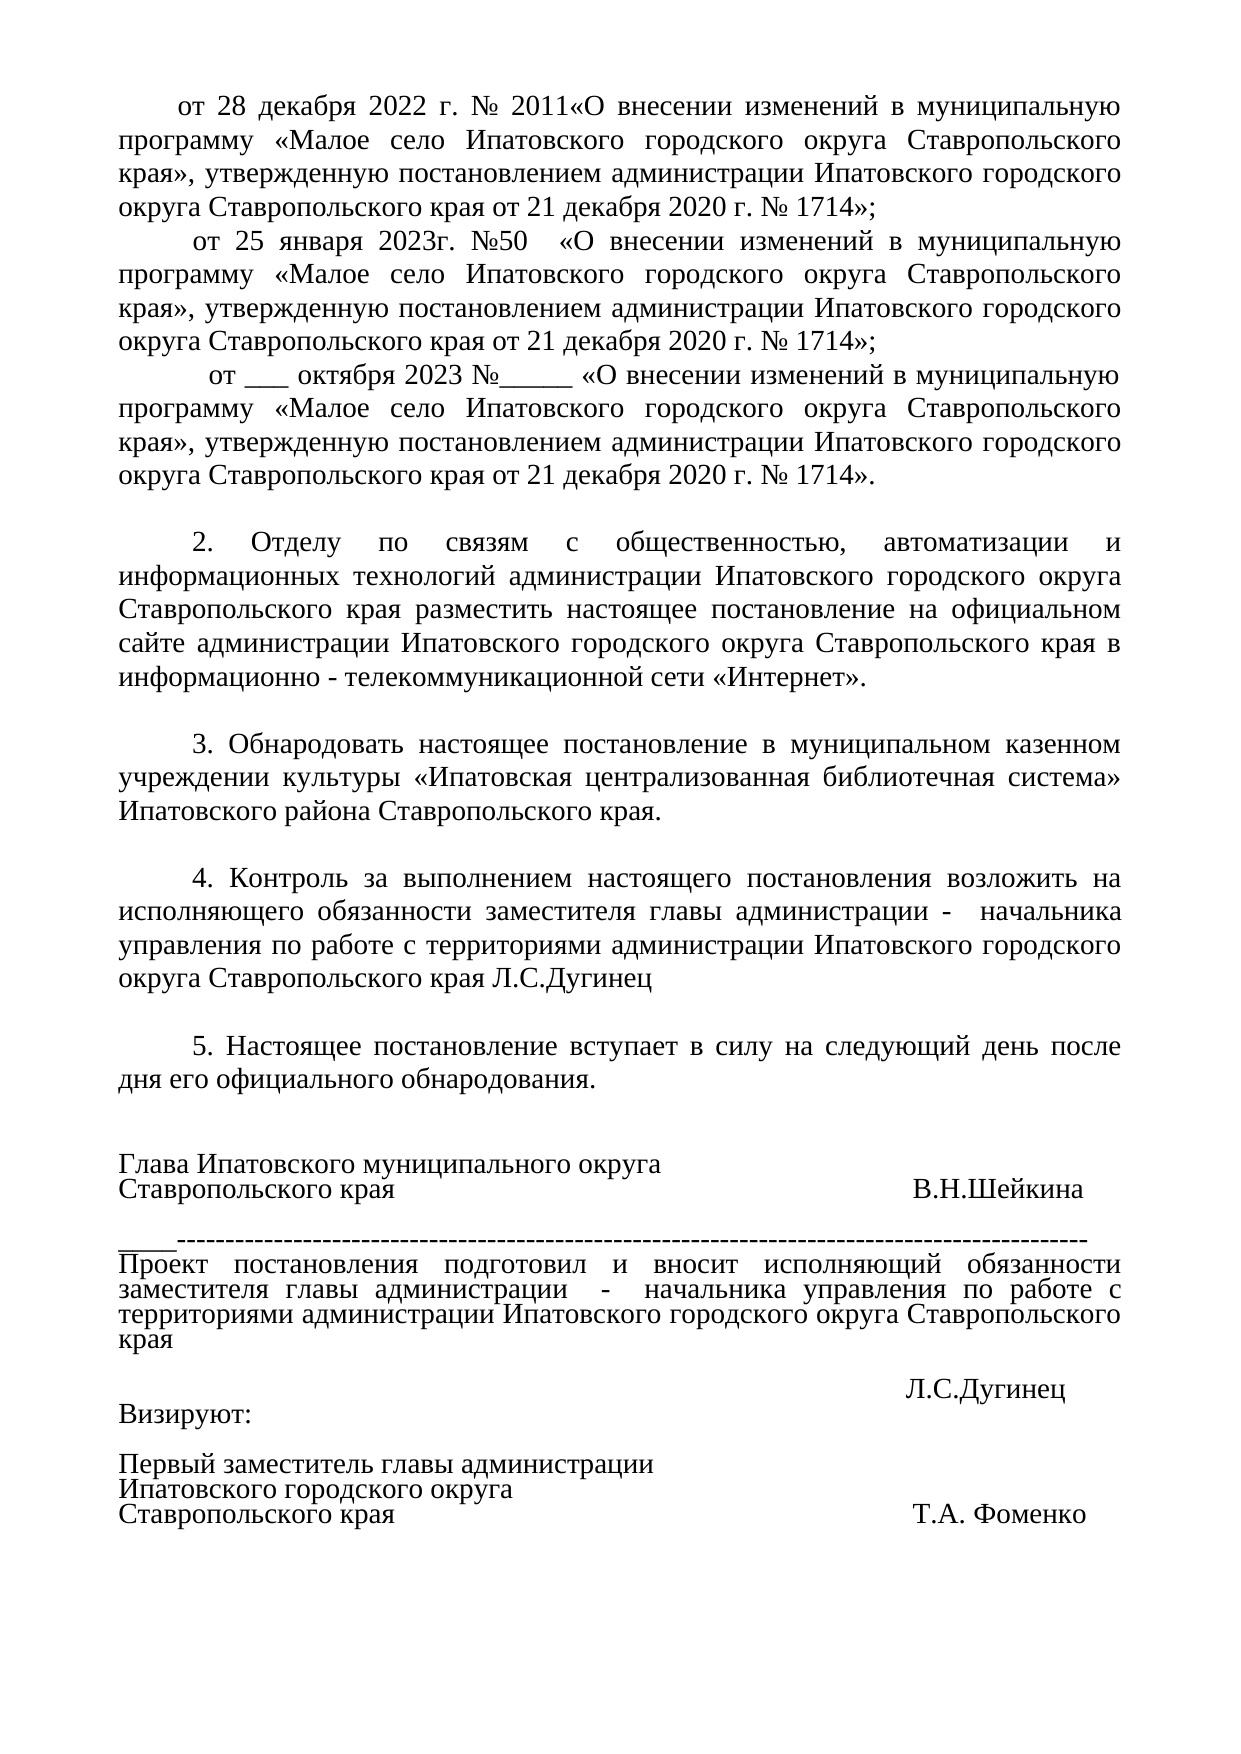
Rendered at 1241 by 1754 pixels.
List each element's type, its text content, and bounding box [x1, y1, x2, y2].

text 5. Настоящее постановление вступает в силу на следующий день после дня его официального обнародования. [118, 1028, 1122, 1095]
text Л.С.Дугинец [118, 1378, 1122, 1403]
text Первый заместитель главы администрации [118, 1453, 1122, 1478]
text Проект постановления подготовил и вносит исполняющий обязанности заместителя главы администрации - начальника управления по работе с территориями администрации Ипатовского городского округа Ставропольского края [118, 1253, 1122, 1353]
text Ипатовского городского округа [118, 1478, 1122, 1503]
text от 28 декабря 2022 г. № 2011«О внесении изменений в муниципальную программу «Малое село Ипатовского городского округа Ставропольского края», утвержденную постановлением администрации Ипатовского городского округа Ставропольского края от 21 декабря 2020 г. № 1714»; [118, 88, 1122, 223]
text Ставропольского края В.Н.Шейкина [118, 1178, 1122, 1203]
text Визируют: [118, 1403, 1122, 1428]
text 3. Обнародовать настоящее постановление в муниципальном казенном учреждении культуры «Ипатовская централизованная библиотечная система» Ипатовского района Ставропольского края. [118, 726, 1122, 826]
text Ставропольского края Т.А. Фоменко [118, 1503, 1122, 1528]
text от 25 января 2023г. №50 «О внесении изменений в муниципальную программу «Малое село Ипатовского городского округа Ставропольского края», утвержденную постановлением администрации Ипатовского городского округа Ставропольского края от 21 декабря 2020 г. № 1714»; [118, 223, 1122, 357]
text 4. Контроль за выполнением настоящего постановления возложить на исполняющего обязанности заместителя главы администрации - начальника управления по работе с территориями администрации Ипатовского городского округа Ставропольского края Л.С.Дугинец [118, 860, 1122, 994]
text от ___ октября 2023 №_____ «О внесении изменений в муниципальную программу «Малое село Ипатовского городского округа Ставропольского края», утвержденную постановлением администрации Ипатовского городского округа Ставропольского края от 21 декабря 2020 г. № 1714». [118, 357, 1122, 491]
text 2. Отделу по связям с общественностью, автоматизации и информационных технологий администрации Ипатовского городского округа Ставропольского края разместить настоящее постановление на официальном сайте администрации Ипатовского городского округа Ставропольского края в информационно - телекоммуникационной сети «Интернет». [118, 524, 1122, 692]
text Глава Ипатовского муниципального округа [118, 1153, 1122, 1178]
text ____---------------------------------------------------------------------------------------------- [118, 1228, 1122, 1253]
